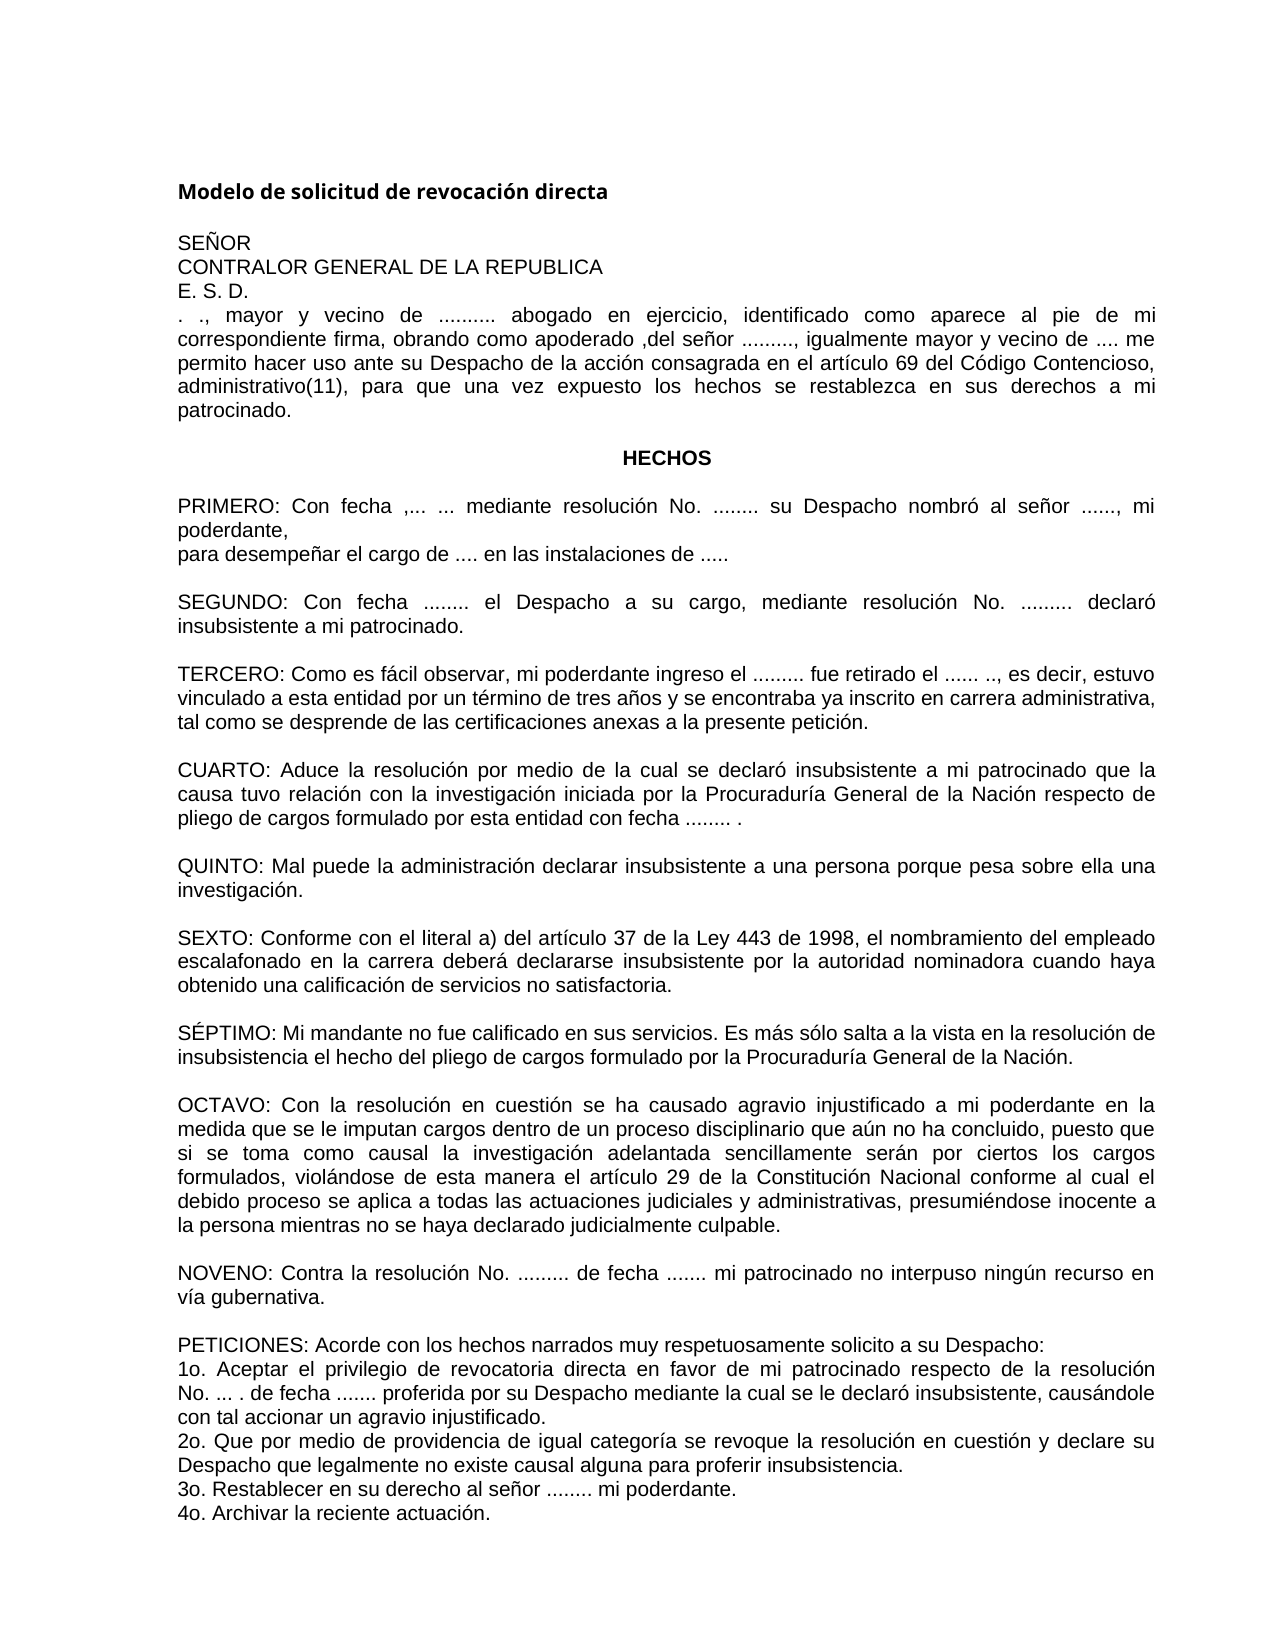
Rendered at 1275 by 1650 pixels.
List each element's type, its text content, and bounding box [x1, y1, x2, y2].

text PRIMERO: Con fecha ,... ... mediante resolución No. ........ su Despacho nombró al señor ......, mi poderdante, [177, 494, 1157, 542]
text OCTAVO: Con la resolución en cuestión se ha causado agravio injustificado a mi poderdante en la medida que se le imputan cargos dentro de un proceso disciplinario que aún no ha concluido, puesto que si se toma como causal la investigación adelantada sencillamente serán por ciertos los cargos formulados, violándose de esta manera el artículo 29 de la Constitución Nacional conforme al cual el debido proceso se aplica a todas las actuaciones judiciales y administrativas, presumiéndose inocente a la persona mientras no se haya declarado judicialmente culpable. [177, 1093, 1157, 1237]
text NOVENO: Contra la resolución No. ......... de fecha ....... mi patrocinado no interpuso ningún recurso en vía gubernativa. [177, 1261, 1157, 1309]
text CUARTO: Aduce la resolución por medio de la cual se declaró insubsistente a mi patrocinado que la causa tuvo relación con la investigación iniciada por la Procuraduría General de la Nación respecto de pliego de cargos formulado por esta entidad con fecha ........ . [177, 758, 1157, 829]
text SEXTO: Conforme con el literal a) del artículo 37 de la Ley 443 de 1998, el nombramiento del empleado escalafonado en la carrera deberá declararse insubsistente por la autoridad nominadora cuando haya obtenido una calificación de servicios no satisfactoria. [177, 925, 1157, 997]
text SÉPTIMO: Mi mandante no fue calificado en sus servicios. Es más sólo salta a la vista en la resolución de insubsistencia el hecho del pliego de cargos formulado por la Procuraduría General de la Nación. [177, 1021, 1157, 1069]
text TERCERO: Como es fácil observar, mi poderdante ingreso el ......... fue retirado el ...... .., es decir, estuvo vinculado a esta entidad por un término de tres años y se encontraba ya inscrito en carrera administrativa, tal como se desprende de las certificaciones anexas a la presente petición. [177, 662, 1157, 734]
text 2o. Que por medio de providencia de igual categoría se revoque la resolución en cuestión y declare su Despacho que legalmente no existe causal alguna para proferir insubsistencia. [177, 1428, 1157, 1476]
text SEGUNDO: Con fecha ........ el Despacho a su cargo, mediante resolución No. ......... declaró insubsistente a mi patrocinado. [177, 590, 1157, 638]
text CONTRALOR GENERAL DE LA REPUBLICA [177, 254, 1157, 278]
text . ., mayor y vecino de .......... abogado en ejercicio, identificado como aparece al pie de mi correspondiente firma, obrando como apoderado ,del señor ........., igualmente mayor y vecino de .... me permito hacer uso ante su Despacho de la acción consagrada en el artículo 69 del Código Contencioso, administrativo(11), para que una vez expuesto los hechos se restablezca en sus derechos a mi patrocinado. [177, 302, 1157, 422]
text E. S. D. [177, 278, 1157, 302]
text HECHOS [177, 446, 1157, 470]
text QUINTO: Mal puede la administración declarar insubsistente a una persona porque pesa sobre ella una investigación. [177, 853, 1157, 901]
text 4o. Archivar la reciente actuación. [177, 1500, 1157, 1524]
text PETICIONES: Acorde con los hechos narrados muy respetuosamente solicito a su Despacho: [177, 1333, 1157, 1357]
text SEÑOR [177, 231, 1157, 254]
text 1o. Aceptar el privilegio de revocatoria directa en favor de mi patrocinado respecto de la resolución No. ... . de fecha ....... proferida por su Despacho mediante la cual se le declaró insubsistente, causándole con tal accionar un agravio injustificado. [177, 1357, 1157, 1428]
text Modelo de solicitud de revocación directa [177, 177, 1157, 206]
text para desempeñar el cargo de .... en las instalaciones de ..... [177, 542, 1157, 566]
text 3o. Restablecer en su derecho al señor ........ mi poderdante. [177, 1476, 1157, 1500]
